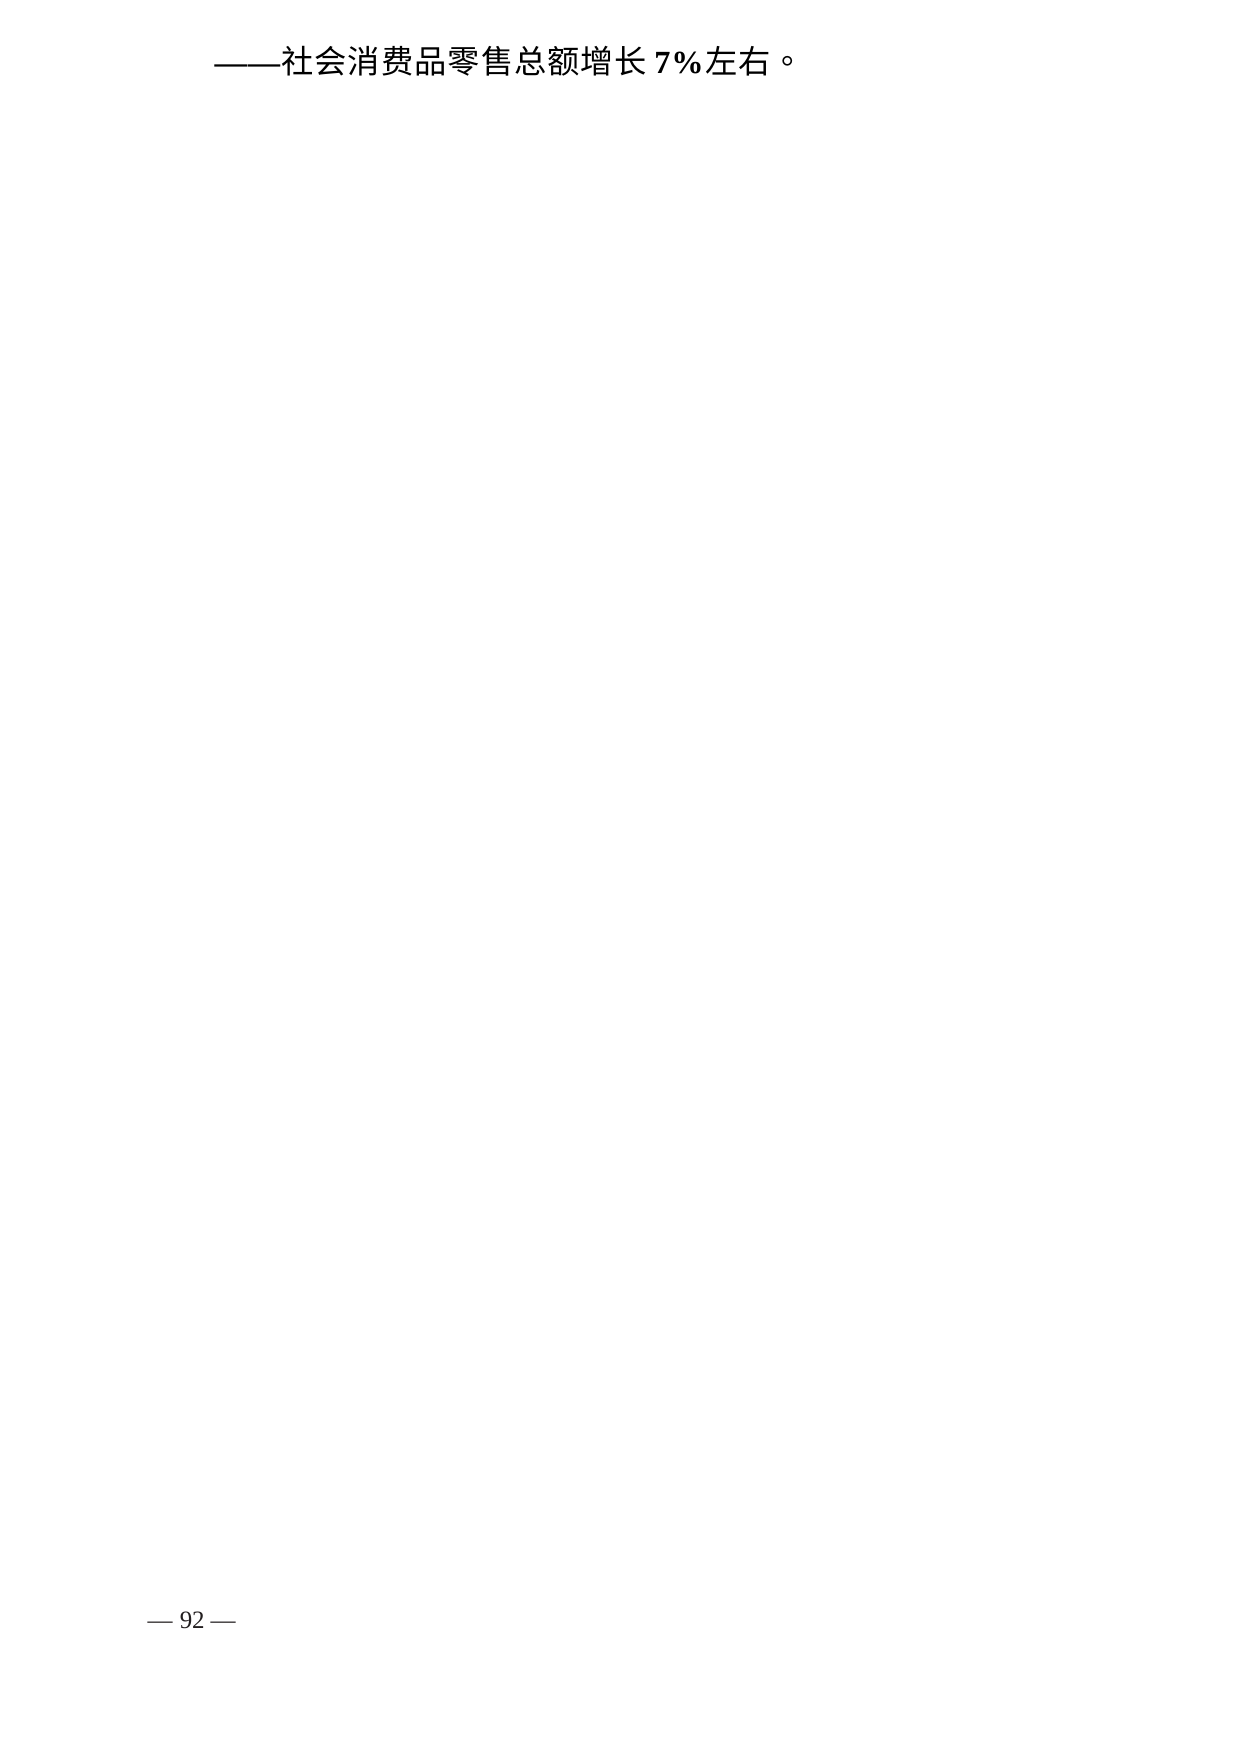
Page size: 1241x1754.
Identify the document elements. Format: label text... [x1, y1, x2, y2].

text ——社会消费品零售总额增长7%左右。 [214, 42, 1103, 82]
